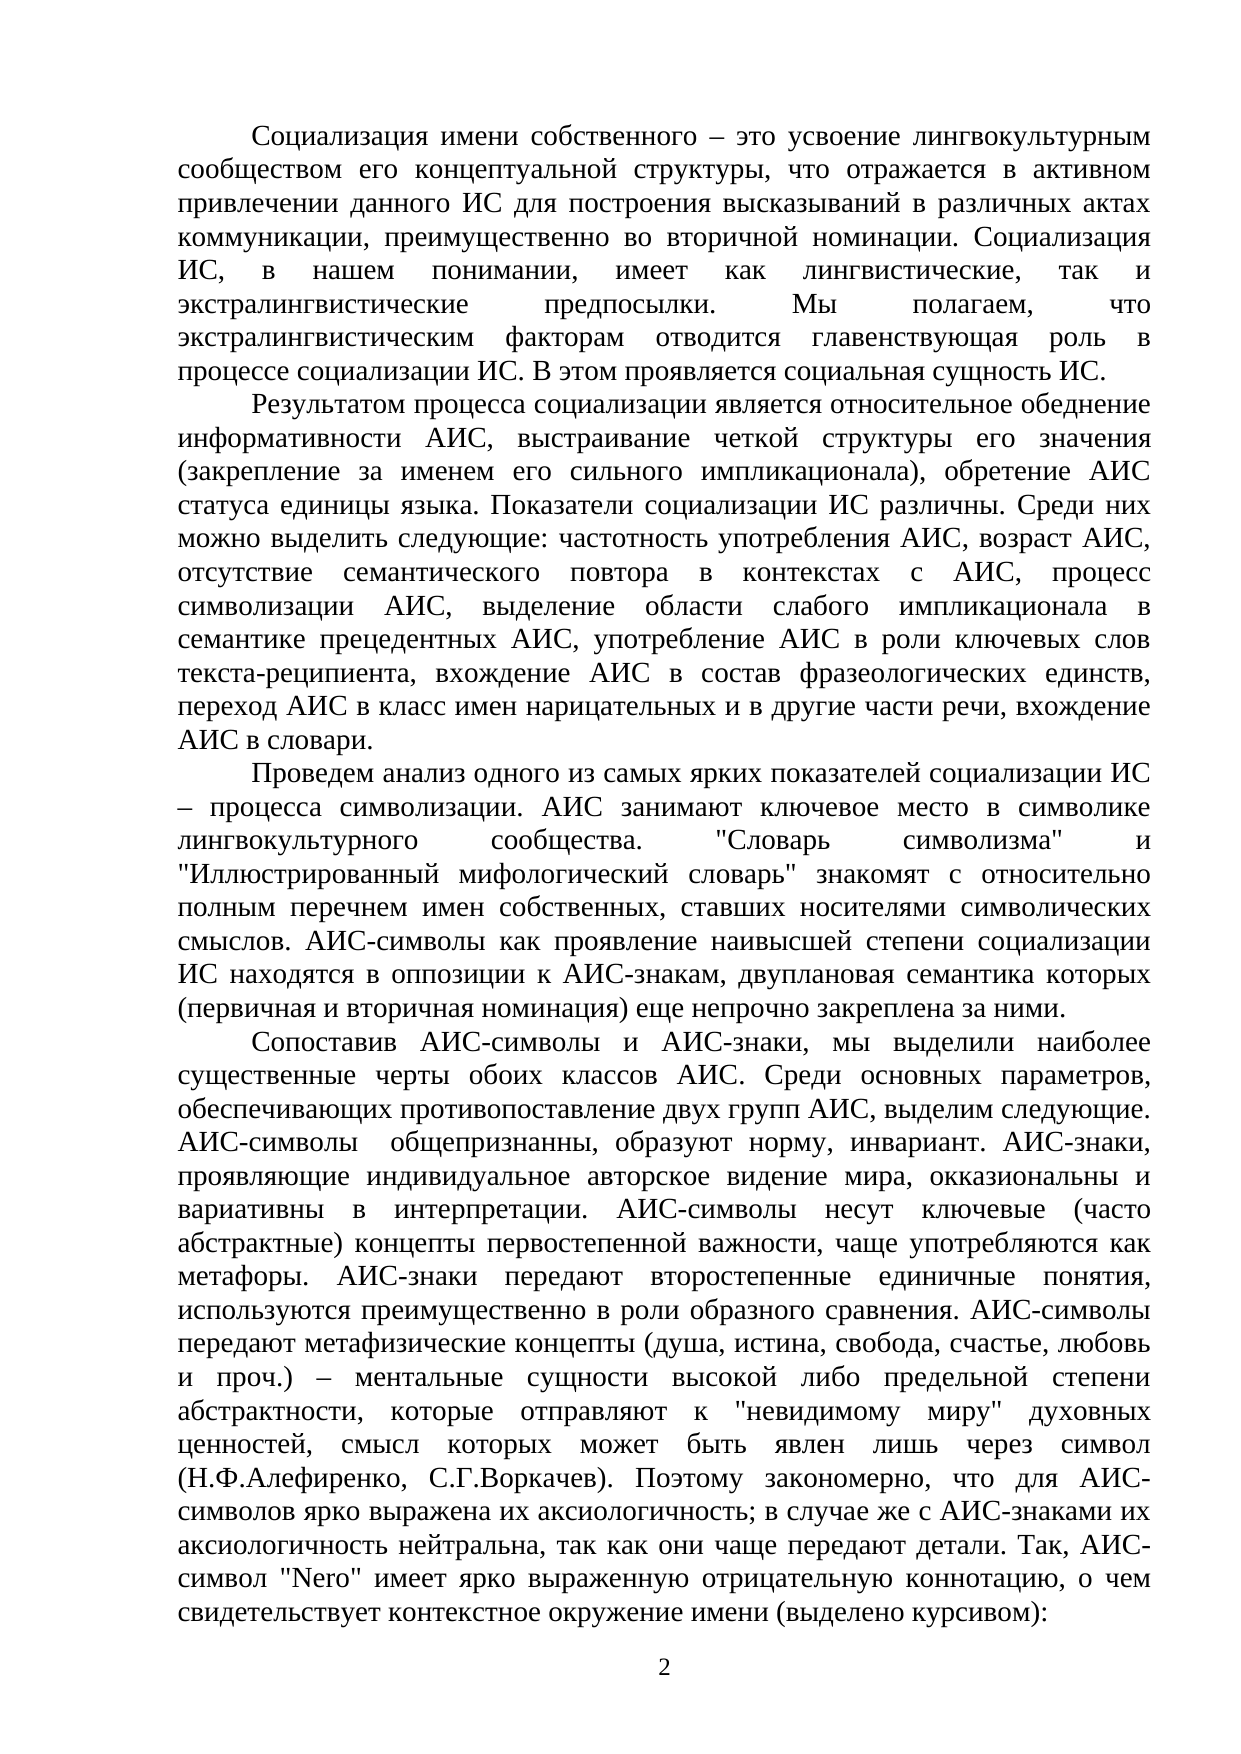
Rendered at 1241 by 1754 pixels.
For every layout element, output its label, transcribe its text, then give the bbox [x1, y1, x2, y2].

text Сопоставив АИС-символы и АИС-знаки, мы выделили наиболее существенные черты обоих классов АИС. Среди основных параметров, обеспечивающих противопоставление двух групп АИС, выделим следующие. АИС-символы общепризнанны, образуют норму, инвариант. АИС-знаки, проявляющие индивидуальное авторское видение мира, окказиональны и вариативны в интерпретации. АИС-символы несут ключевые (часто абстрактные) концепты первостепенной важности, чаще употребляются как метафоры. АИС-знаки передают второстепенные единичные понятия, используются преимущественно в роли образного сравнения. АИС-символы передают метафизические концепты (душа, истина, свобода, счастье, любовь и проч.) – ментальные сущности высокой либо предельной степени абстрактности, которые отправляют к "невидимому миру" духовных ценностей, смысл которых может быть явлен лишь через символ (Н.Ф.Алефиренко, С.Г.Воркачев). Поэтому закономерно, что для АИС-символов ярко выражена их аксиологичность; в случае же с АИС-знаками их аксиологичность нейтральна, так как они чаще передают детали. Так, АИС-символ "Nero" имеет ярко выраженную отрицательную коннотацию, о чем свидетельствует контекстное окружение имени (выделено курсивом): [177, 1024, 1152, 1627]
text Проведем анализ одного из самых ярких показателей социализации ИС – процесса символизации. АИС занимают ключевое место в символике лингвокультурного сообщества. "Словарь символизма" и "Иллюстрированный мифологический словарь" знакомят с относительно полным перечнем имен собственных, ставших носителями символических смыслов. АИС-символы как проявление наивысшей степени социализации ИС находятся в оппозиции к АИС-знакам, двуплановая семантика которых (первичная и вторичная номинация) еще непрочно закреплена за ними. [177, 755, 1152, 1024]
text Результатом процесса социализации является относительное обеднение информативности АИС, выстраивание четкой структуры его значения (закрепление за именем его сильного импликационала), обретение АИС статуса единицы языка. Показатели социализации ИС различны. Среди них можно выделить следующие: частотность употребления АИС, возраст АИС, отсутствие семантического повтора в контекстах с АИС, процесс символизации АИС, выделение области слабого импликационала в семантике прецедентных АИС, употребление АИС в роли ключевых слов текста-реципиента, вхождение АИС в состав фразеологических единств, переход АИС в класс имен нарицательных и в другие части речи, вхождение АИС в словари. [177, 386, 1152, 755]
text Социализация имени собственного – это усвоение лингвокультурным сообществом его концептуальной структуры, что отражается в активном привлечении данного ИС для построения высказываний в различных актах коммуникации, преимущественно во вторичной номинации. Социализация ИС, в нашем понимании, имеет как лингвистические, так и экстралингвистические предпосылки. Мы полагаем, что экстралингвистическим факторам отводится главенствующая роль в процессе социализации ИС. В этом проявляется социальная сущность ИС. [177, 118, 1152, 386]
